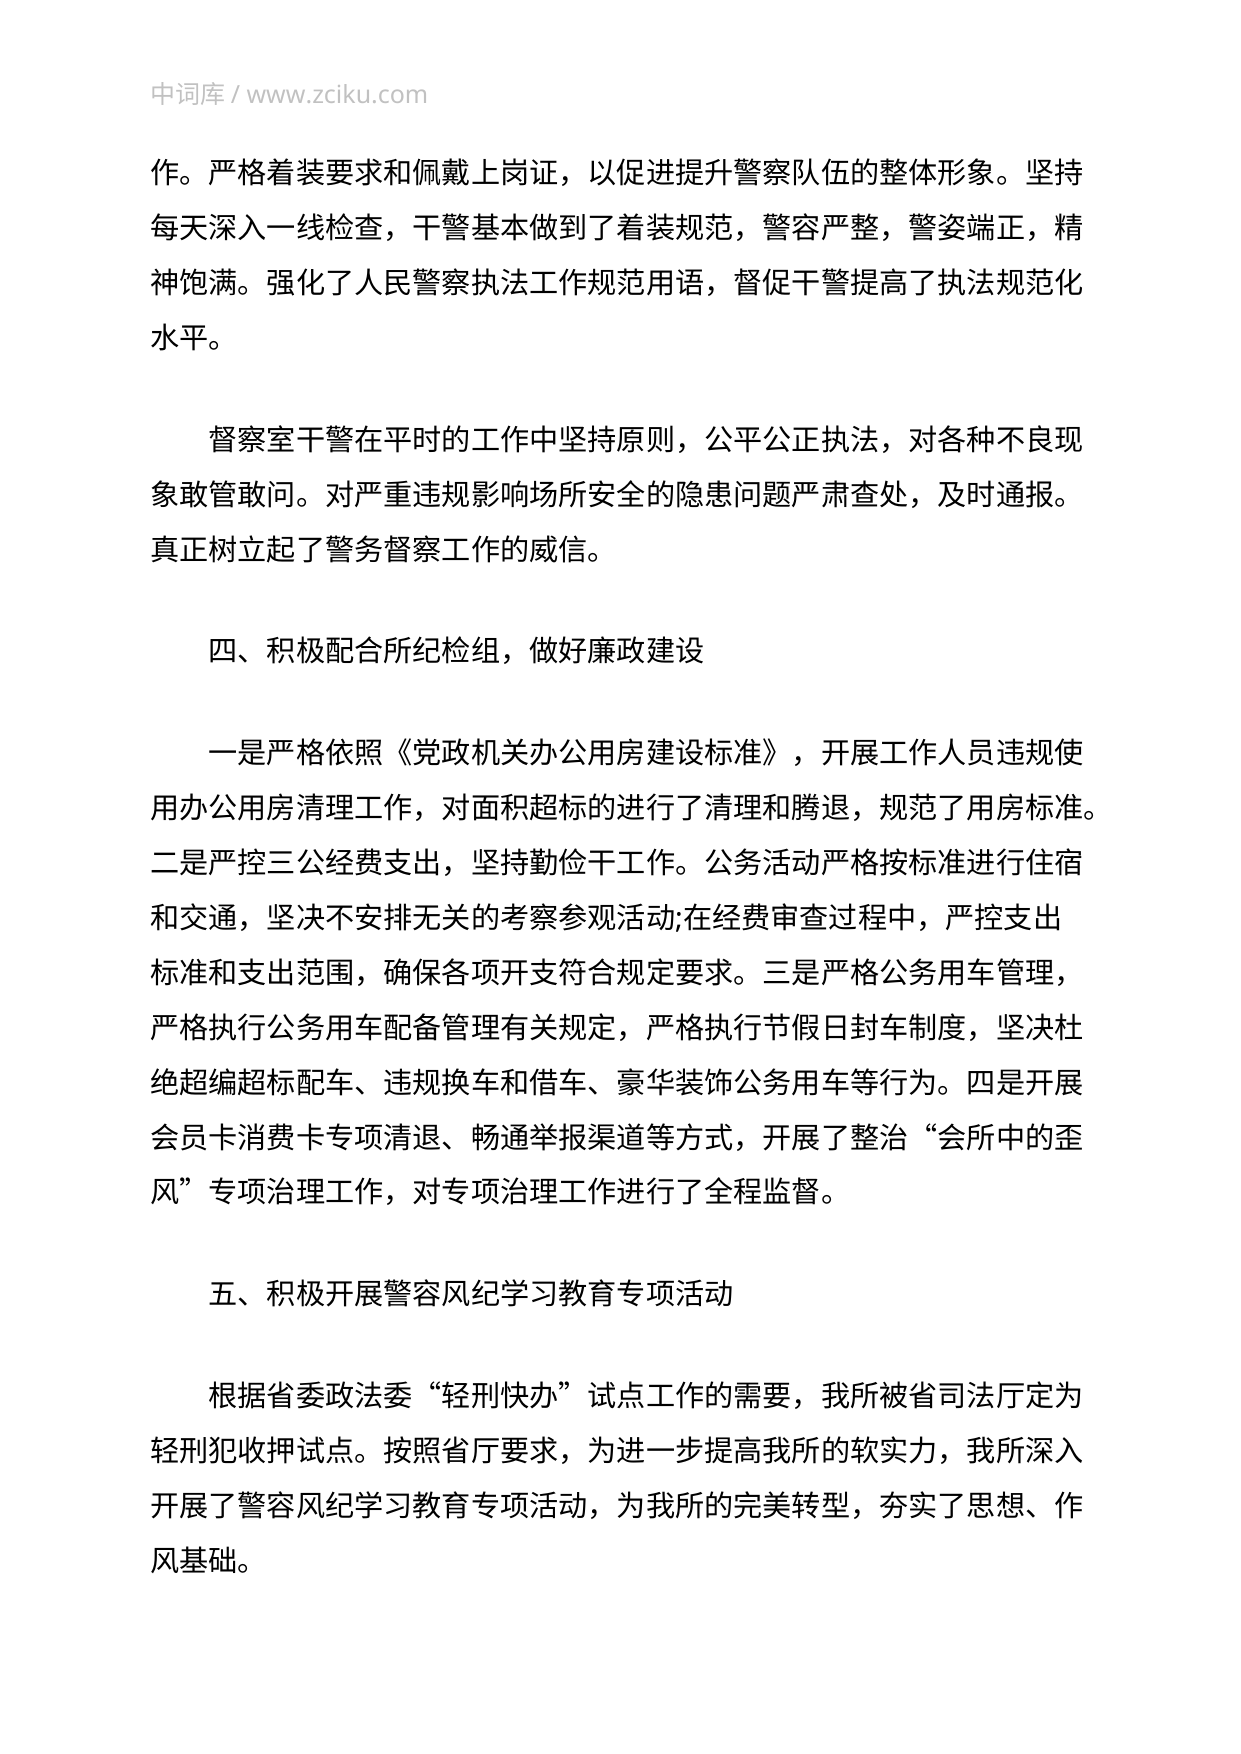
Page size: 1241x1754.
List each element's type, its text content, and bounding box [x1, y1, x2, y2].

text 五、积极开展警容风纪学习教育专项活动 [150, 1271, 1090, 1313]
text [150, 150, 1090, 357]
text 根据省委政法委“轻刑快办”试点工作的需要，我所被省司法厅定为轻刑犯收押试点。按照省厅要求，为进一步提高我所的软实力，我所深入开展了警容风纪学习教育专项活动，为我所的完美转型，夯实了思想、作风基础。 [150, 1373, 1090, 1579]
text 一是严格依照《党政机关办公用房建设标准》，开展工作人员违规使用办公用房清理工作，对面积超标的进行了清理和腾退，规范了用房标准。二是严控三公经费支出，坚持勤俭干工作。公务活动严格按标准进行住宿和交通，坚决不安排无关的考察参观活动;在经费审查过程中，严控支出标准和支出范围，确保各项开支符合规定要求。三是严格公务用车管理，严格执行公务用车配备管理有关规定，严格执行节假日封车制度，坚决杜绝超编超标配车、违规换车和借车、豪华装饰公务用车等行为。四是开展会员卡消费卡专项清退、畅通举报渠道等方式，开展了整治“会所中的歪风”专项治理工作，对专项治理工作进行了全程监督。 [150, 730, 1090, 1211]
text 四、积极配合所纪检组，做好廉政建设 [150, 628, 1090, 670]
text 督察室干警在平时的工作中坚持原则，公平公正执法，对各种不良现象敢管敢问。对严重违规影响场所安全的隐患问题严肃查处，及时通报。真正树立起了警务督察工作的威信。 [150, 416, 1090, 568]
